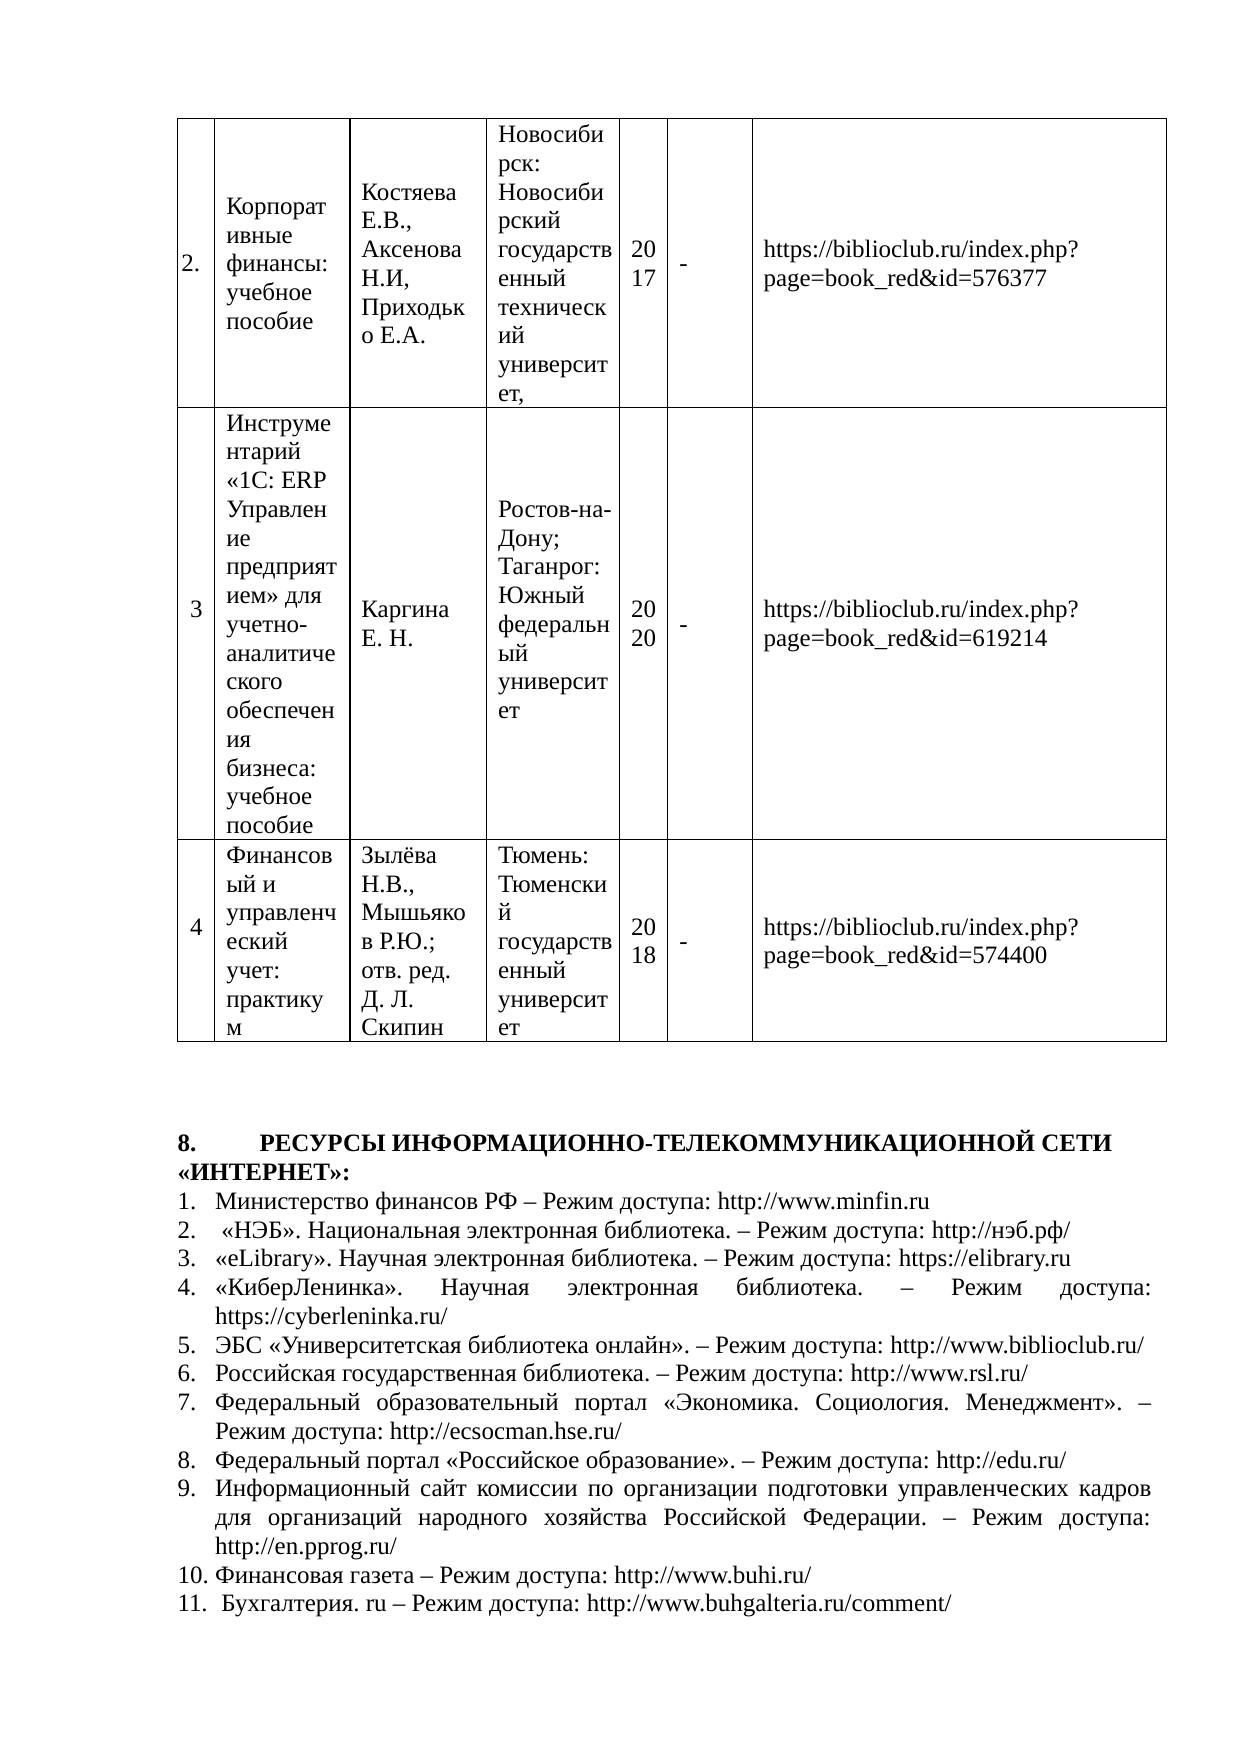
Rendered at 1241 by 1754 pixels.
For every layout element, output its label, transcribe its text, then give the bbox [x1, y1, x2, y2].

list Финансовая газета – Режим доступа: http://www.buhi.ru/ [177, 1560, 1152, 1588]
table_cell Корпоративные финансы: учебное пособие [215, 119, 349, 407]
list Бухгалтерия. ru – Режим доступа: http://www.buhgalteria.ru/comment/ [177, 1588, 1152, 1617]
table_cell 2018 [620, 840, 667, 1041]
list «КиберЛенинка». Научная электронная библиотека. – Режим доступа: https://cyberleninka.ru/ [177, 1272, 1152, 1330]
table_cell 4. [178, 840, 214, 1041]
list ЭБС «Университетская библиотека онлайн». – Режим доступа: http://www.biblioclub.ru/ [177, 1330, 1152, 1358]
table_cell https://biblioclub.ru/index.php?page=book_red&id=619214 [753, 408, 1166, 839]
table_cell Зылёва Н.В., Мышьяков Р.Ю.; отв. ред. Д. Л. Скипин [351, 840, 486, 1041]
table_cell Костяева Е.В., Аксенова Н.И, Приходько Е.А. [351, 119, 486, 407]
list «НЭБ». Национальная электронная библиотека. – Режим доступа: http://нэб.рф/ [177, 1215, 1152, 1243]
table_cell 2. [178, 119, 214, 407]
list Ресурсы информационно-телекоммуникационной сети «Интернет»: [177, 1128, 1152, 1186]
table_cell Тюмень: Тюменский государственный университет [487, 840, 619, 1041]
table_cell Новосибирск: Новосибирский государственный технический университет, [487, 119, 619, 407]
table_cell Каргина Е. Н. [351, 408, 486, 839]
table_cell Инструментарий «1С: ERP Управление предприятием» для учетно-аналитического обеспечения бизнеса: учебное пособие [215, 408, 349, 839]
list «eLibrary». Научная электронная библиотека. – Режим доступа: https://elibrary.ru [177, 1243, 1152, 1272]
table_cell 2017 [620, 119, 667, 407]
list Министерство финансов РФ – Режим доступа: http://www.minfin.ru [177, 1186, 1152, 1215]
table_cell - [668, 119, 752, 407]
table_cell https://biblioclub.ru/index.php?page=book_red&id=576377 [753, 119, 1166, 407]
table_cell 3. [178, 408, 214, 839]
list Федеральный образовательный портал «Экономика. Социология. Менеджмент». – Режим доступа: http://ecsocman.hse.ru/ [177, 1387, 1152, 1445]
table_cell - [668, 840, 752, 1041]
list Российская государственная библиотека. – Режим доступа: http://www.rsl.ru/ [177, 1358, 1152, 1387]
list Федеральный портал «Российское образование». – Режим доступа: http://edu.ru/ [177, 1445, 1152, 1473]
table_cell Финансовый и управленческий учет: практикум [215, 840, 349, 1041]
table_cell Ростов-на-Дону; Таганрог: Южный федеральный университет [487, 408, 619, 839]
table_cell 2020 [620, 408, 667, 839]
table_cell https://biblioclub.ru/index.php?page=book_red&id=574400 [753, 840, 1166, 1041]
table_cell - [668, 408, 752, 839]
list Информационный сайт комиссии по организации подготовки управленческих кадров для организаций народного хозяйства Российской Федерации. – Режим доступа: http://en.pprog.ru/ [177, 1473, 1152, 1560]
